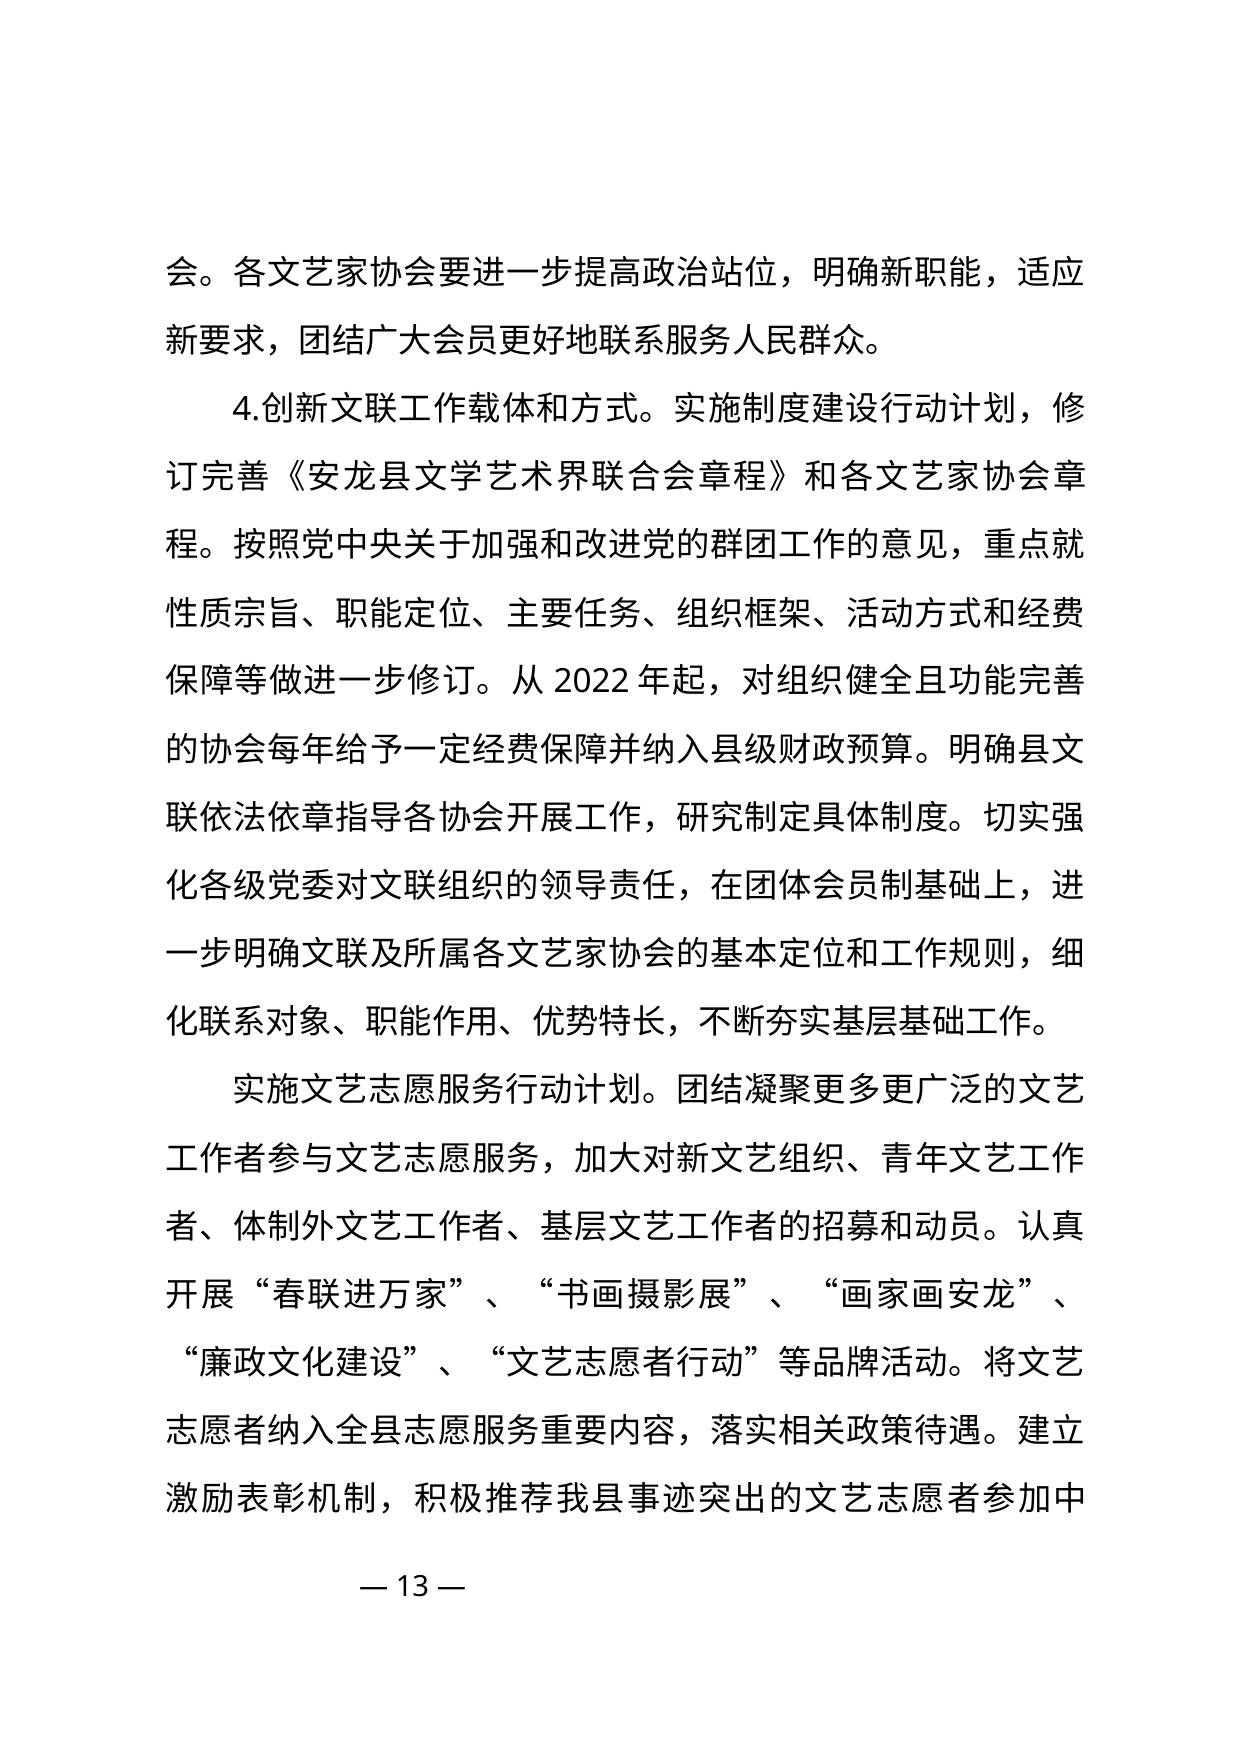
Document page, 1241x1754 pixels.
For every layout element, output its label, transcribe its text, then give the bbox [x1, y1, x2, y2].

text 4.创新文联工作载体和方式。实施制度建设行动计划，修订完善《安龙县文学艺术界联合会章程》和各文艺家协会章程。按照党中央关于加强和改进党的群团工作的意见，重点就性质宗旨、职能定位、主要任务、组织框架、活动方式和经费保障等做进一步修订。从2022年起，对组织健全且功能完善的协会每年给予一定经费保障并纳入县级财政预算。明确县文联依法依章指导各协会开展工作，研究制定具体制度。切实强化各级党委对文联组织的领导责任，在团体会员制基础上，进一步明确文联及所属各文艺家协会的基本定位和工作规则，细化联系对象、职能作用、优势特长，不断夯实基层基础工作。 [165, 372, 1087, 1053]
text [165, 1053, 1087, 1530]
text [165, 236, 1087, 372]
